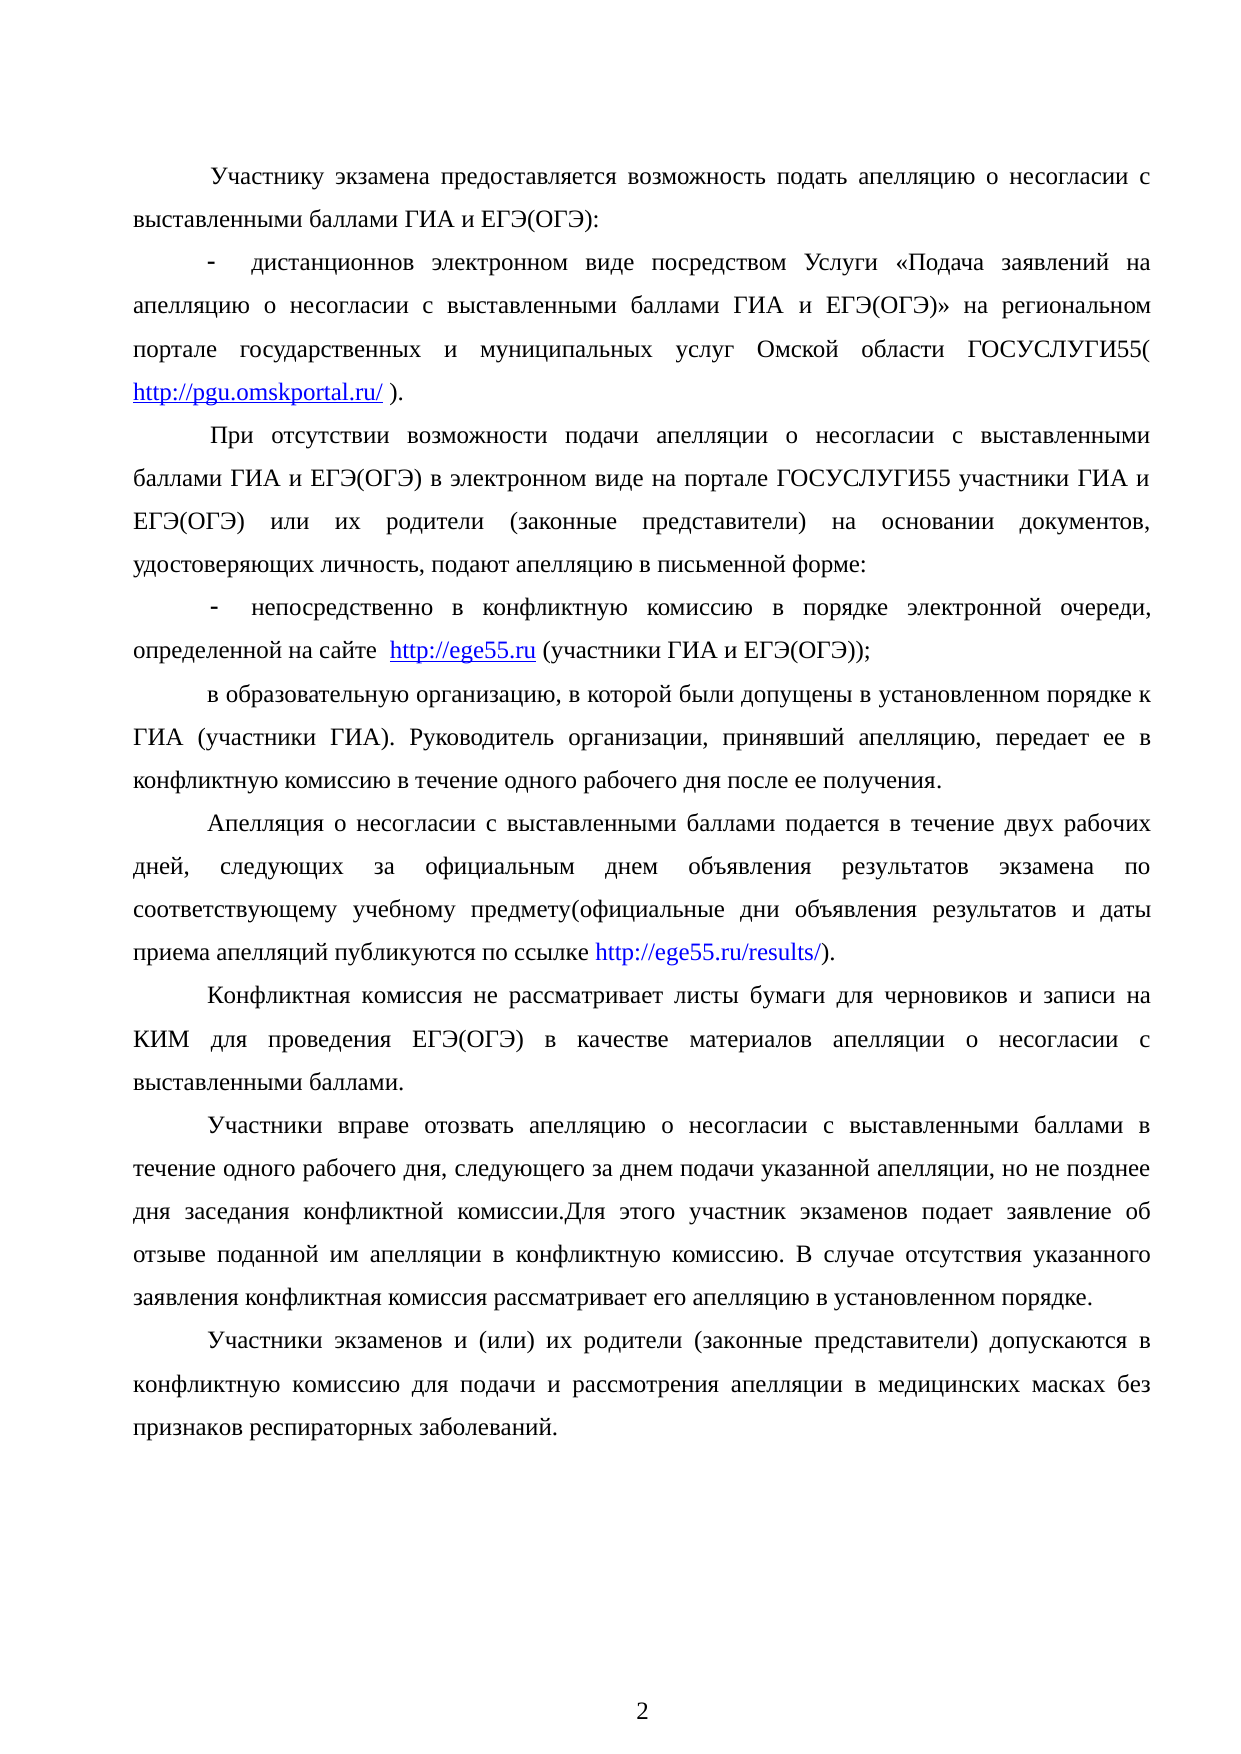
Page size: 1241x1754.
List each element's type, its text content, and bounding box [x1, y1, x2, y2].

text в образовательную организацию, в которой были допущены в установленном порядке к ГИА (участники ГИА). Руководитель организации, принявший апелляцию, передает ее в конфликтную комиссию в течение одного рабочего дня после ее получения. [133, 679, 1152, 794]
text При отсутствии возможности подачи апелляции о несогласии с выставленными баллами ГИА и ЕГЭ(ОГЭ) в электронном виде на портале ГОСУСЛУГИ55 участники ГИА и ЕГЭ(ОГЭ) или их родители (законные представители) на основании документов, удостоверяющих личность, подают апелляцию в письменной форме: [133, 420, 1152, 578]
list дистанционнов электронном виде посредством Услуги «Подача заявлений на апелляцию о несогласии с выставленными баллами ГИА и ЕГЭ(ОГЭ)» на региональном портале государственных и муниципальных услуг Омской области ГОСУСЛУГИ55( http://pgu.omskportal.ru/ ). [133, 247, 1152, 406]
list непосредственно в конфликтную комиссию в порядке электронной очереди, определенной на сайте http://ege55.ru (участники ГИА и ЕГЭ(ОГЭ)); [133, 592, 1152, 664]
text Участники вправе отозвать апелляцию о несогласии с выставленными баллами в течение одного рабочего дня, следующего за днем подачи указанной апелляции, но не позднее дня заседания конфликтной комиссии.Для этого участник экзаменов подает заявление об отзыве поданной им апелляции в конфликтную комиссию. В случае отсутствия указанного заявления конфликтная комиссия рассматривает его апелляцию в установленном порядке. [133, 1110, 1152, 1311]
text Участнику экзамена предоставляется возможность подать апелляцию о несогласии с выставленными баллами ГИА и ЕГЭ(ОГЭ): [133, 161, 1152, 233]
text Апелляция о несогласии с выставленными баллами подается в течение двух рабочих дней, следующих за официальным днем объявления результатов экзамена по соответствующему учебному предмету(официальные дни объявления результатов и даты приема апелляций публикуются по ссылке http://ege55.ru/results/). [133, 808, 1152, 966]
text Участники экзаменов и (или) их родители (законные представители) допускаются в конфликтную комиссию для подачи и рассмотрения апелляции в медицинских масках без признаков респираторных заболеваний. [133, 1326, 1152, 1441]
text Конфликтная комиссия не рассматривает листы бумаги для черновиков и записи на КИМ для проведения ЕГЭ(ОГЭ) в качестве материалов апелляции о несогласии с выставленными баллами. [133, 981, 1152, 1096]
